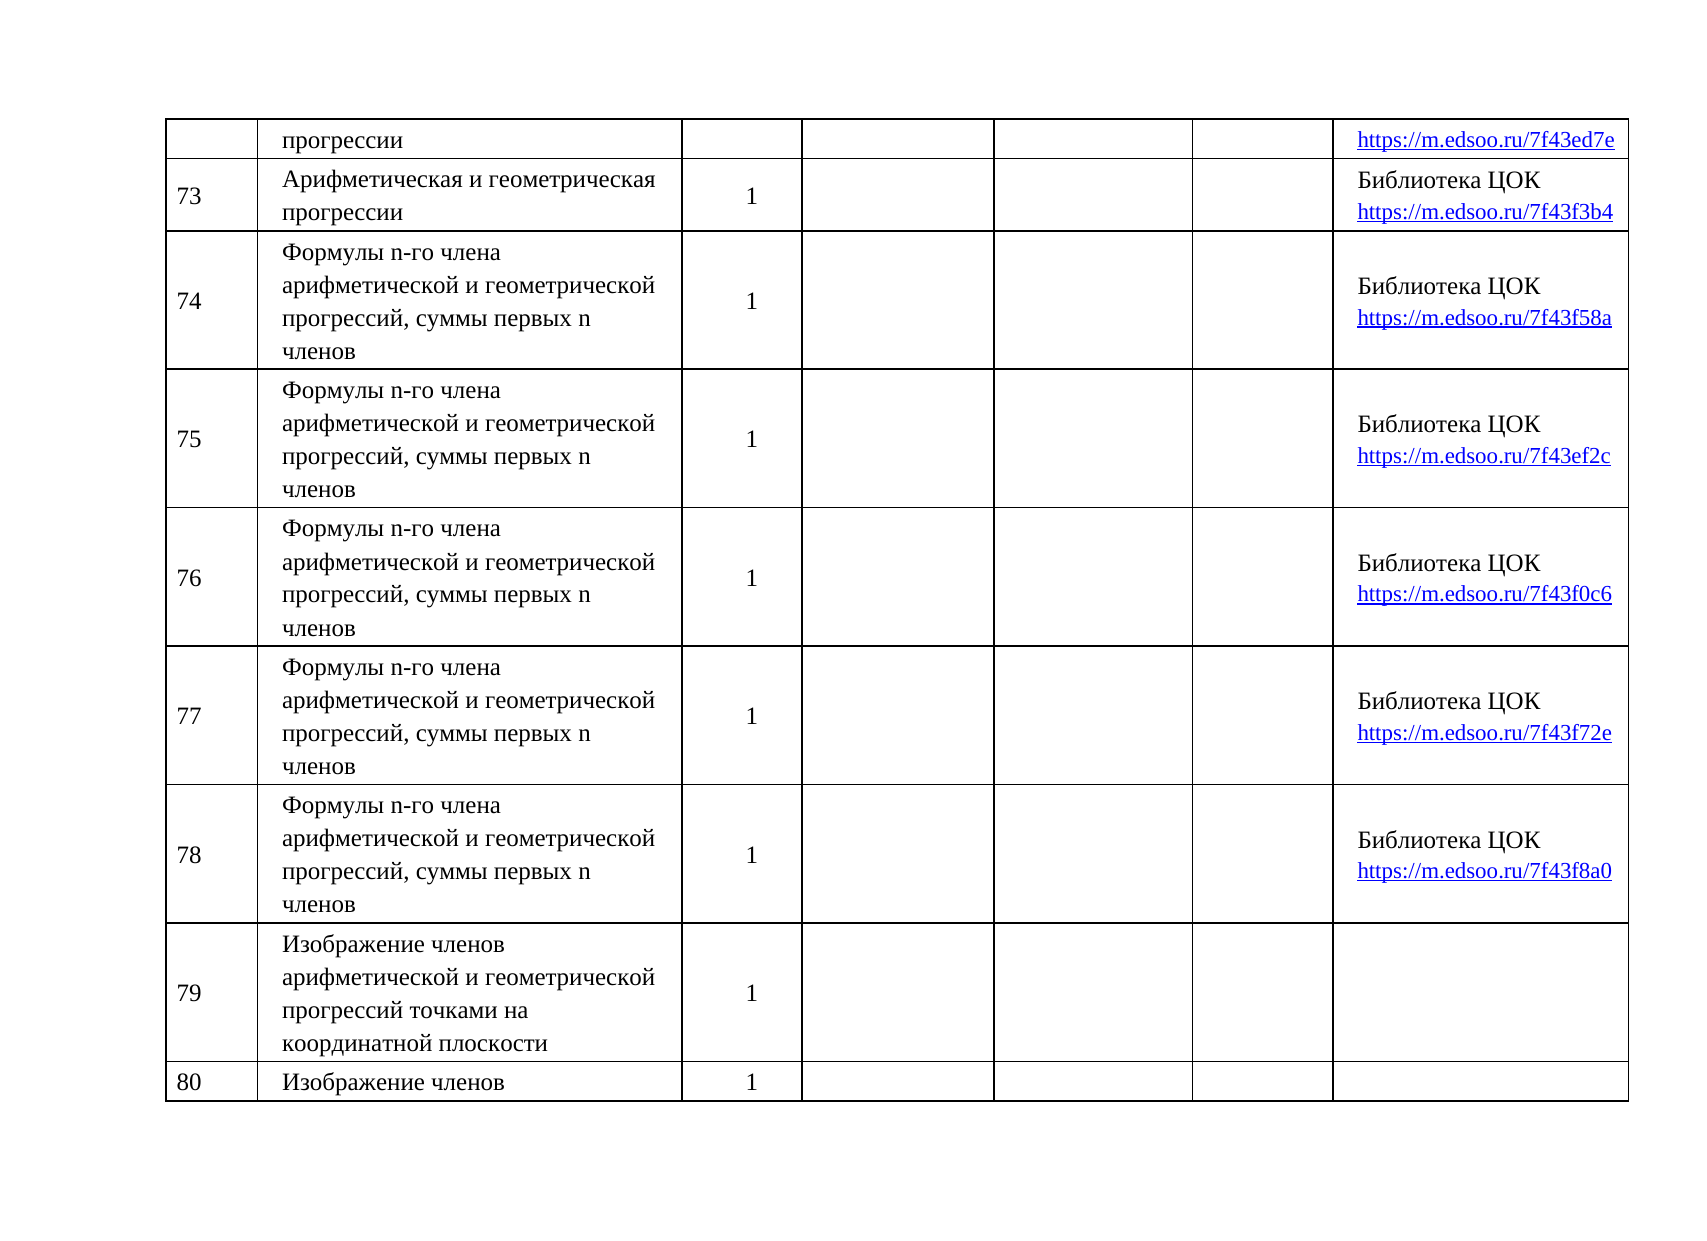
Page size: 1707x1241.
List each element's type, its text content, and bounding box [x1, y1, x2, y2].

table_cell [1334, 120, 1628, 157]
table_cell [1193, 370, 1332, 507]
table_cell 75 [167, 370, 257, 507]
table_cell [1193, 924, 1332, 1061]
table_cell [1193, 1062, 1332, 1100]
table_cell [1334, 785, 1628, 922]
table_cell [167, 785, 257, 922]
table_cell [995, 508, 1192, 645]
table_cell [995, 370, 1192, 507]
table_cell [1193, 120, 1332, 157]
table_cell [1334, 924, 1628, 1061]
table_cell [995, 232, 1192, 368]
table_cell [803, 120, 993, 157]
table_cell 1 [683, 159, 801, 230]
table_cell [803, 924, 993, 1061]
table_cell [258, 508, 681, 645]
table_cell [803, 370, 993, 507]
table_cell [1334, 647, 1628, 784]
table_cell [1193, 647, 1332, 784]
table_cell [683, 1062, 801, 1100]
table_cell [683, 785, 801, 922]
table_cell [995, 159, 1192, 230]
table_cell 1 [683, 232, 801, 368]
table_cell Формулы n-го члена арифметической и геометрической прогрессий, суммы первых n членов [258, 232, 681, 368]
table_cell Библиотека ЦОК https://m.edsoo.ru/7f43f3b4 [1334, 159, 1628, 230]
table_cell [1193, 232, 1332, 368]
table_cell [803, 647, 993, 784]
table_cell Формулы n-го члена арифметической и геометрической прогрессий, суммы первых n членов [258, 370, 681, 507]
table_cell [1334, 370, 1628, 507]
table_cell 1 [683, 370, 801, 507]
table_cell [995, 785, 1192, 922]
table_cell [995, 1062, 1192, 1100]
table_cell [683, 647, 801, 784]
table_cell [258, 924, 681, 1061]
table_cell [258, 120, 681, 157]
table_cell Библиотека ЦОК https://m.edsoo.ru/7f43f58a [1334, 232, 1628, 368]
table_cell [258, 159, 681, 230]
table_cell 73 [167, 159, 257, 230]
table_cell [803, 159, 993, 230]
table_cell [995, 120, 1192, 157]
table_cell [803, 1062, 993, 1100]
table_cell 72 [167, 120, 257, 157]
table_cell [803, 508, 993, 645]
table_cell [1193, 159, 1332, 230]
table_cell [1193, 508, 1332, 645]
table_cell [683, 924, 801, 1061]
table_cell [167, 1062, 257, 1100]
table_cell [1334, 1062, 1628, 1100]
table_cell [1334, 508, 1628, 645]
table_cell 1 [683, 120, 801, 157]
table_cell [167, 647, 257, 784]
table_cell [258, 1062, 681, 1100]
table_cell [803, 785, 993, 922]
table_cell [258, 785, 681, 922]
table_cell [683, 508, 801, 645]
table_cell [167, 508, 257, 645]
table_cell [803, 232, 993, 368]
table_cell 74 [167, 232, 257, 368]
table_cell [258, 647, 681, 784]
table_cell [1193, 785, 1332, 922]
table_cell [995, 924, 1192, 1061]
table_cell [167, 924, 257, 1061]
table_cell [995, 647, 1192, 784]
